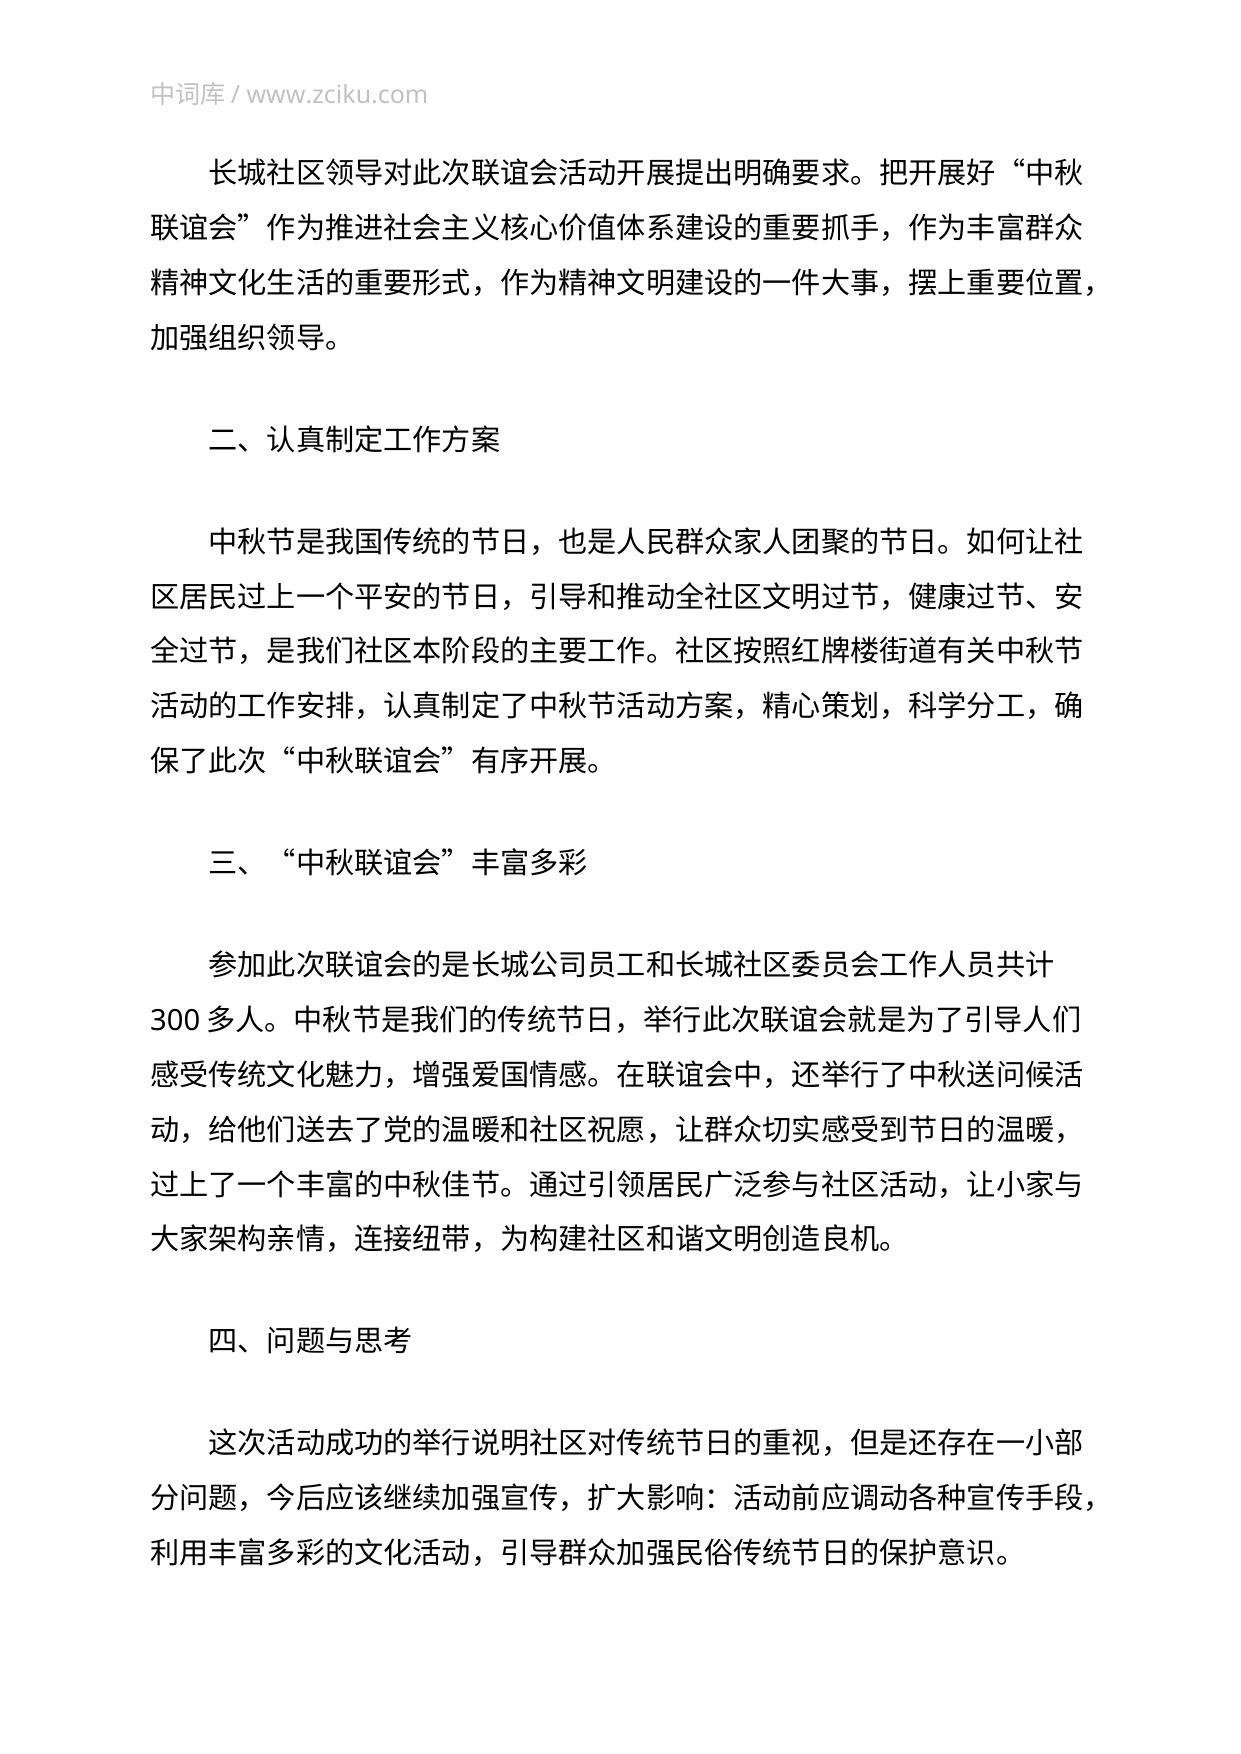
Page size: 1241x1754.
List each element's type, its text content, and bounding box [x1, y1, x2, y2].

text 三、“中秋联谊会”丰富多彩 [150, 839, 1090, 882]
text 中秋节是我国传统的节日，也是人民群众家人团聚的节日。如何让社区居民过上一个平安的节日，引导和推动全社区文明过节，健康过节、安全过节，是我们社区本阶段的主要工作。社区按照红牌楼街道有关中秋节活动的工作安排，认真制定了中秋节活动方案，精心策划，科学分工，确保了此次“中秋联谊会”有序开展。 [150, 518, 1090, 780]
text 这次活动成功的举行说明社区对传统节日的重视，但是还存在一小部分问题，今后应该继续加强宣传，扩大影响：活动前应调动各种宣传手段，利用丰富多彩的文化活动，引导群众加强民俗传统节日的保护意识。 [150, 1419, 1090, 1572]
text 四、问题与思考 [150, 1318, 1090, 1360]
text 长城社区领导对此次联谊会活动开展提出明确要求。把开展好“中秋联谊会”作为推进社会主义核心价值体系建设的重要抓手，作为丰富群众精神文化生活的重要形式，作为精神文明建设的一件大事，摆上重要位置，加强组织领导。 [150, 150, 1090, 357]
text 二、认真制定工作方案 [150, 416, 1090, 459]
text 参加此次联谊会的是长城公司员工和长城社区委员会工作人员共计300多人。中秋节是我们的传统节日，举行此次联谊会就是为了引导人们感受传统文化魅力，增强爱国情感。在联谊会中，还举行了中秋送问候活动，给他们送去了党的温暖和社区祝愿，让群众切实感受到节日的温暖，过上了一个丰富的中秋佳节。通过引领居民广泛参与社区活动，让小家与大家架构亲情，连接纽带，为构建社区和谐文明创造良机。 [150, 941, 1090, 1258]
